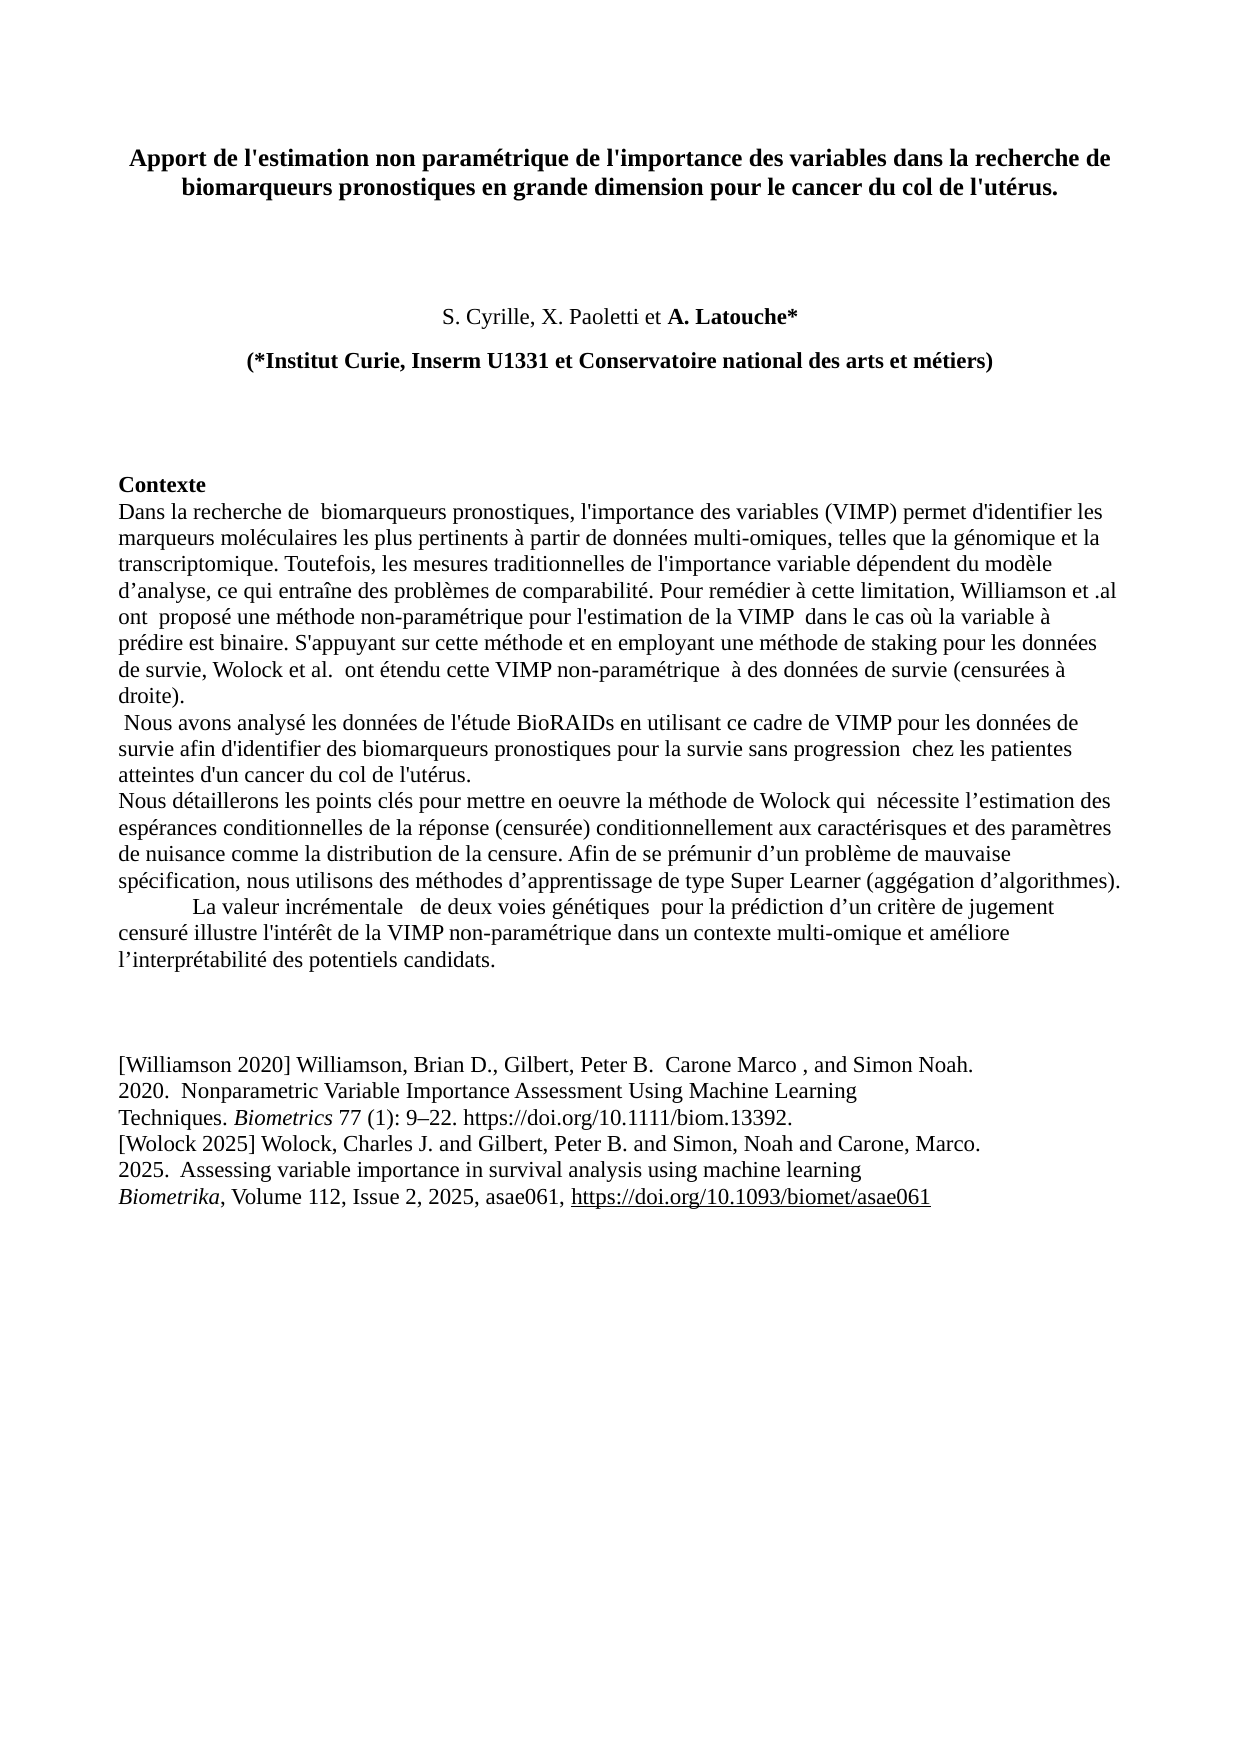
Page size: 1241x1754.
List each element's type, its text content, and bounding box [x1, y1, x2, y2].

text Techniques. Biometrics 77 (1): 9–22. https://doi.org/10.1111/biom.13392. [118, 1104, 1122, 1130]
text Dans la recherche de biomarqueurs pronostiques, l'importance des variables (VIMP) permet d'identifier les marqueurs moléculaires les plus pertinents à partir de données multi-omiques, telles que la génomique et la transcriptomique. Toutefois, les mesures traditionnelles de l'importance variable dépendent du modèle d’analyse, ce qui entraîne des problèmes de comparabilité. Pour remédier à cette limitation, Williamson et .al ont proposé une méthode non-paramétrique pour l'estimation de la VIMP dans le cas où la variable à prédire est binaire. S'appuyant sur cette méthode et en employant une méthode de staking pour les données de survie, Wolock et al. ont étendu cette VIMP non-paramétrique à des données de survie (censurées à droite). [118, 498, 1122, 708]
text La valeur incrémentale de deux voies génétiques pour la prédiction d’un critère de jugement censuré illustre l'intérêt de la VIMP non-paramétrique dans un contexte multi-omique et améliore l’interprétabilité des potentiels candidats. [118, 893, 1122, 972]
text Nous avons analysé les données de l'étude BioRAIDs en utilisant ce cadre de VIMP pour les données de survie afin d'identifier des biomarqueurs pronostiques pour la survie sans progression chez les patientes atteintes d'un cancer du col de l'utérus. [118, 708, 1122, 788]
text Biometrika, Volume 112, Issue 2, 2025, asae061, https://doi.org/10.1093/biomet/asae061 [118, 1183, 1122, 1209]
text 2020. Nonparametric Variable Importance Assessment Using Machine Learning [118, 1077, 1122, 1104]
text [Wolock 2025] Wolock, Charles J. and Gilbert, Peter B. and Simon, Noah and Carone, Marco. [118, 1130, 1122, 1157]
subtitle Apport de l'estimation non paramétrique de l'importance des variables dans la recherche de biomarqueurs pronostiques en grande dimension pour le cancer du col de l'utérus. [118, 143, 1122, 201]
text (*Institut Curie, Inserm U1331 et Conservatoire national des arts et métiers) [118, 347, 1122, 374]
text Nous détaillerons les points clés pour mettre en oeuvre la méthode de Wolock qui nécessite l’estimation des espérances conditionnelles de la réponse (censurée) conditionnellement aux caractérisques et des paramètres de nuisance comme la distribution de la censure. Afin de se prémunir d’un problème de mauvaise spécification, nous utilisons des méthodes d’apprentissage de type Super Learner (aggégation d’algorithmes). [118, 788, 1122, 893]
text 2025. Assessing variable importance in survival analysis using machine learning [118, 1157, 1122, 1183]
text [Williamson 2020] Williamson, Brian D., Gilbert, Peter B. Carone Marco , and Simon Noah. [118, 1051, 1122, 1077]
text S. Cyrille, X. Paoletti et A. Latouche* [118, 303, 1122, 329]
text Contexte [118, 471, 1122, 498]
